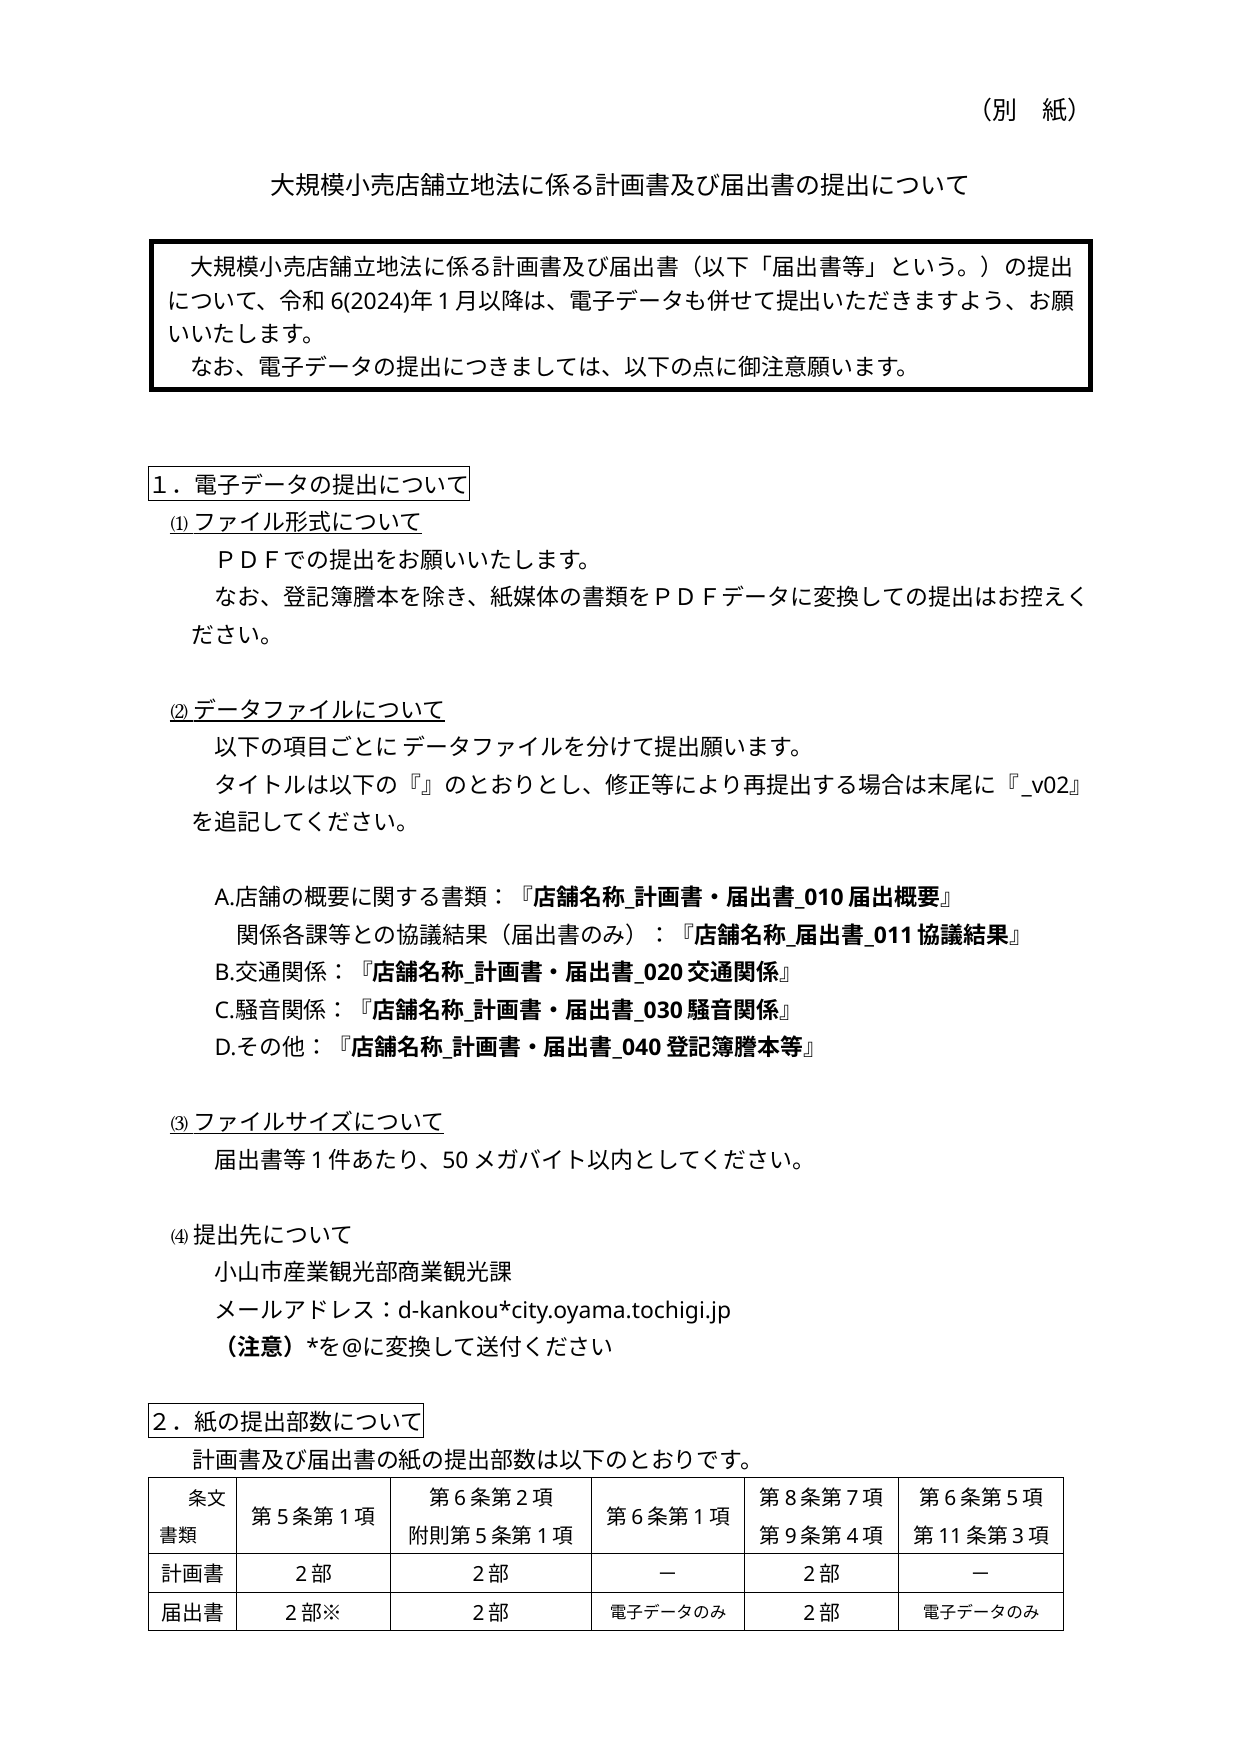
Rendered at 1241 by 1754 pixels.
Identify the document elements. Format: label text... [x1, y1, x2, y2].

text （注意）*を@に変換して送付ください [191, 1327, 1092, 1364]
text 計画書及び届出書の紙の提出部数は以下のとおりです。 [169, 1439, 1092, 1477]
text ＰＤＦでの提出をお願いいたします。 [191, 539, 1092, 577]
text ⑶ファイルサイズについて [169, 1102, 1092, 1139]
table_cell 2部 [391, 1593, 591, 1630]
text ⑴ファイル形式について [169, 502, 1092, 539]
table_header 第6条第2項 附則第5条第1項 [391, 1478, 591, 1553]
text A.店舗の概要に関する書類：『店舗名称_計画書・届出書_010届出概要』 [191, 877, 1092, 914]
table_cell 電子データのみ [592, 1593, 744, 1630]
table_header 第6条第1項 [592, 1478, 744, 1553]
text 届出書等1件あたり、50メガバイト以内としてください。 [191, 1139, 1092, 1177]
table_header 第6条第5項 第11条第3項 [899, 1478, 1063, 1553]
table_cell 2部 [391, 1554, 591, 1592]
table_cell 届出書 [149, 1593, 236, 1630]
text 大規模小売店舗立地法に係る計画書及び届出書の提出について [148, 164, 1092, 202]
table_cell － [899, 1554, 1063, 1592]
text ２．紙の提出部数について [148, 1402, 1092, 1439]
text （別 紙） [148, 89, 1092, 127]
text メールアドレス：d-kankou*city.oyama.tochigi.jp [191, 1289, 1092, 1327]
table_header 第5条第1項 [237, 1478, 390, 1553]
text なお、登記簿謄本を除き、紙媒体の書類をＰＤＦデータに変換しての提出はお控えください。 [191, 577, 1092, 652]
table_cell 2部 [745, 1554, 898, 1592]
table_cell － [592, 1554, 744, 1592]
text C.騒音関係：『店舗名称_計画書・届出書_030騒音関係』 [191, 989, 1092, 1027]
table_cell 電子データのみ [899, 1593, 1063, 1630]
text ⑷提出先について [169, 1214, 1092, 1252]
table_cell 2部 [745, 1593, 898, 1630]
text タイトルは以下の『』のとおりとし、修正等により再提出する場合は末尾に『_v02』を追記してください。 [191, 764, 1092, 839]
text ⑵データファイルについて [169, 689, 1092, 727]
text 関係各課等との協議結果（届出書のみ）：『店舗名称_届出書_011協議結果』 [213, 914, 1092, 952]
table_header 条文 書類 [149, 1478, 236, 1553]
text １．電子データの提出について [148, 464, 1092, 502]
text D.その他：『店舗名称_計画書・届出書_040登記簿謄本等』 [191, 1027, 1092, 1064]
table_cell 計画書 [149, 1554, 236, 1592]
text 小山市産業観光部商業観光課 [191, 1252, 1092, 1289]
table_cell 2部 [237, 1554, 390, 1592]
table_cell 2部※ [237, 1593, 390, 1630]
table_header 第8条第7項 第9条第4項 [745, 1478, 898, 1553]
text 以下の項目ごとに データファイルを分けて提出願います。 [191, 727, 1092, 764]
text B.交通関係：『店舗名称_計画書・届出書_020交通関係』 [191, 952, 1092, 989]
